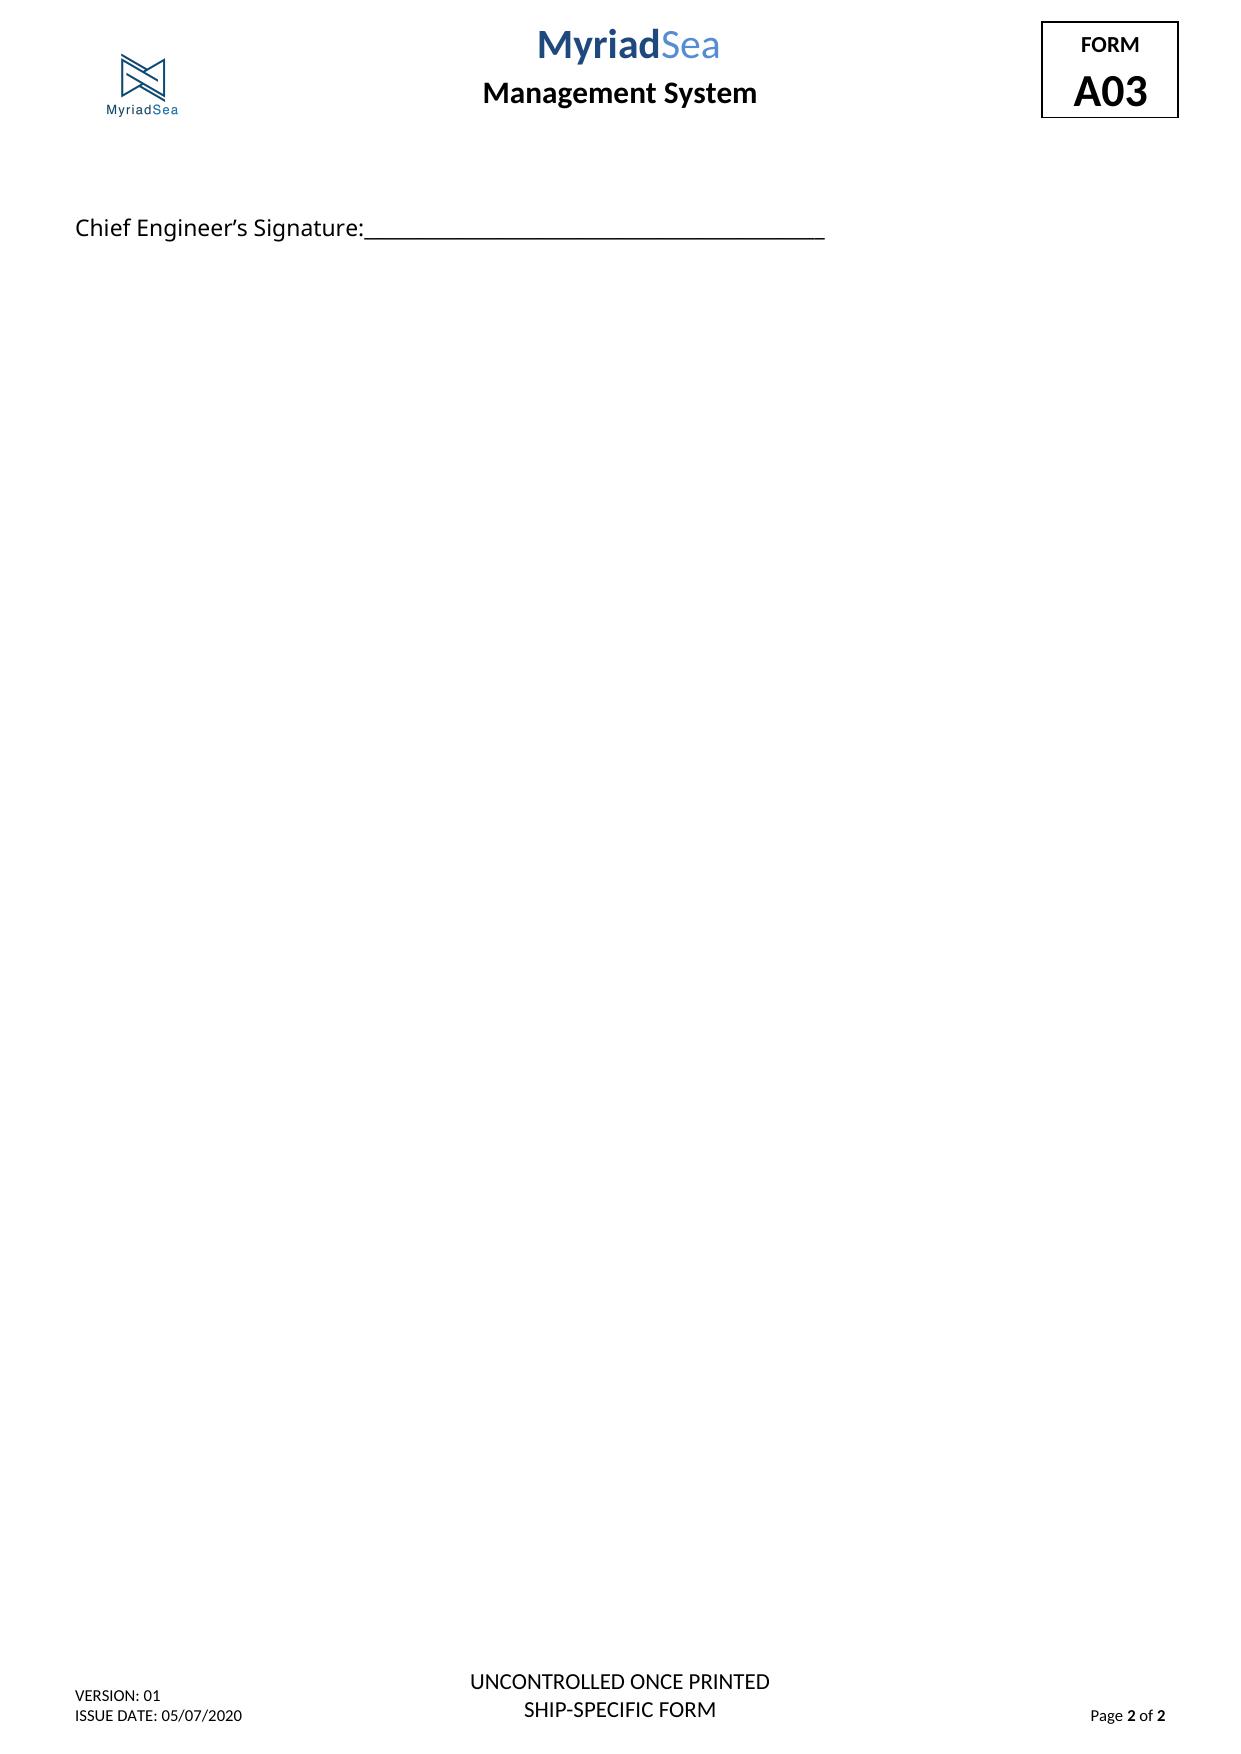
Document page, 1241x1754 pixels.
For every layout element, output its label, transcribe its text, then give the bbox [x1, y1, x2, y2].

picture [104, 52, 181, 118]
text Chief Engineer’s Signature: [75, 212, 1165, 243]
